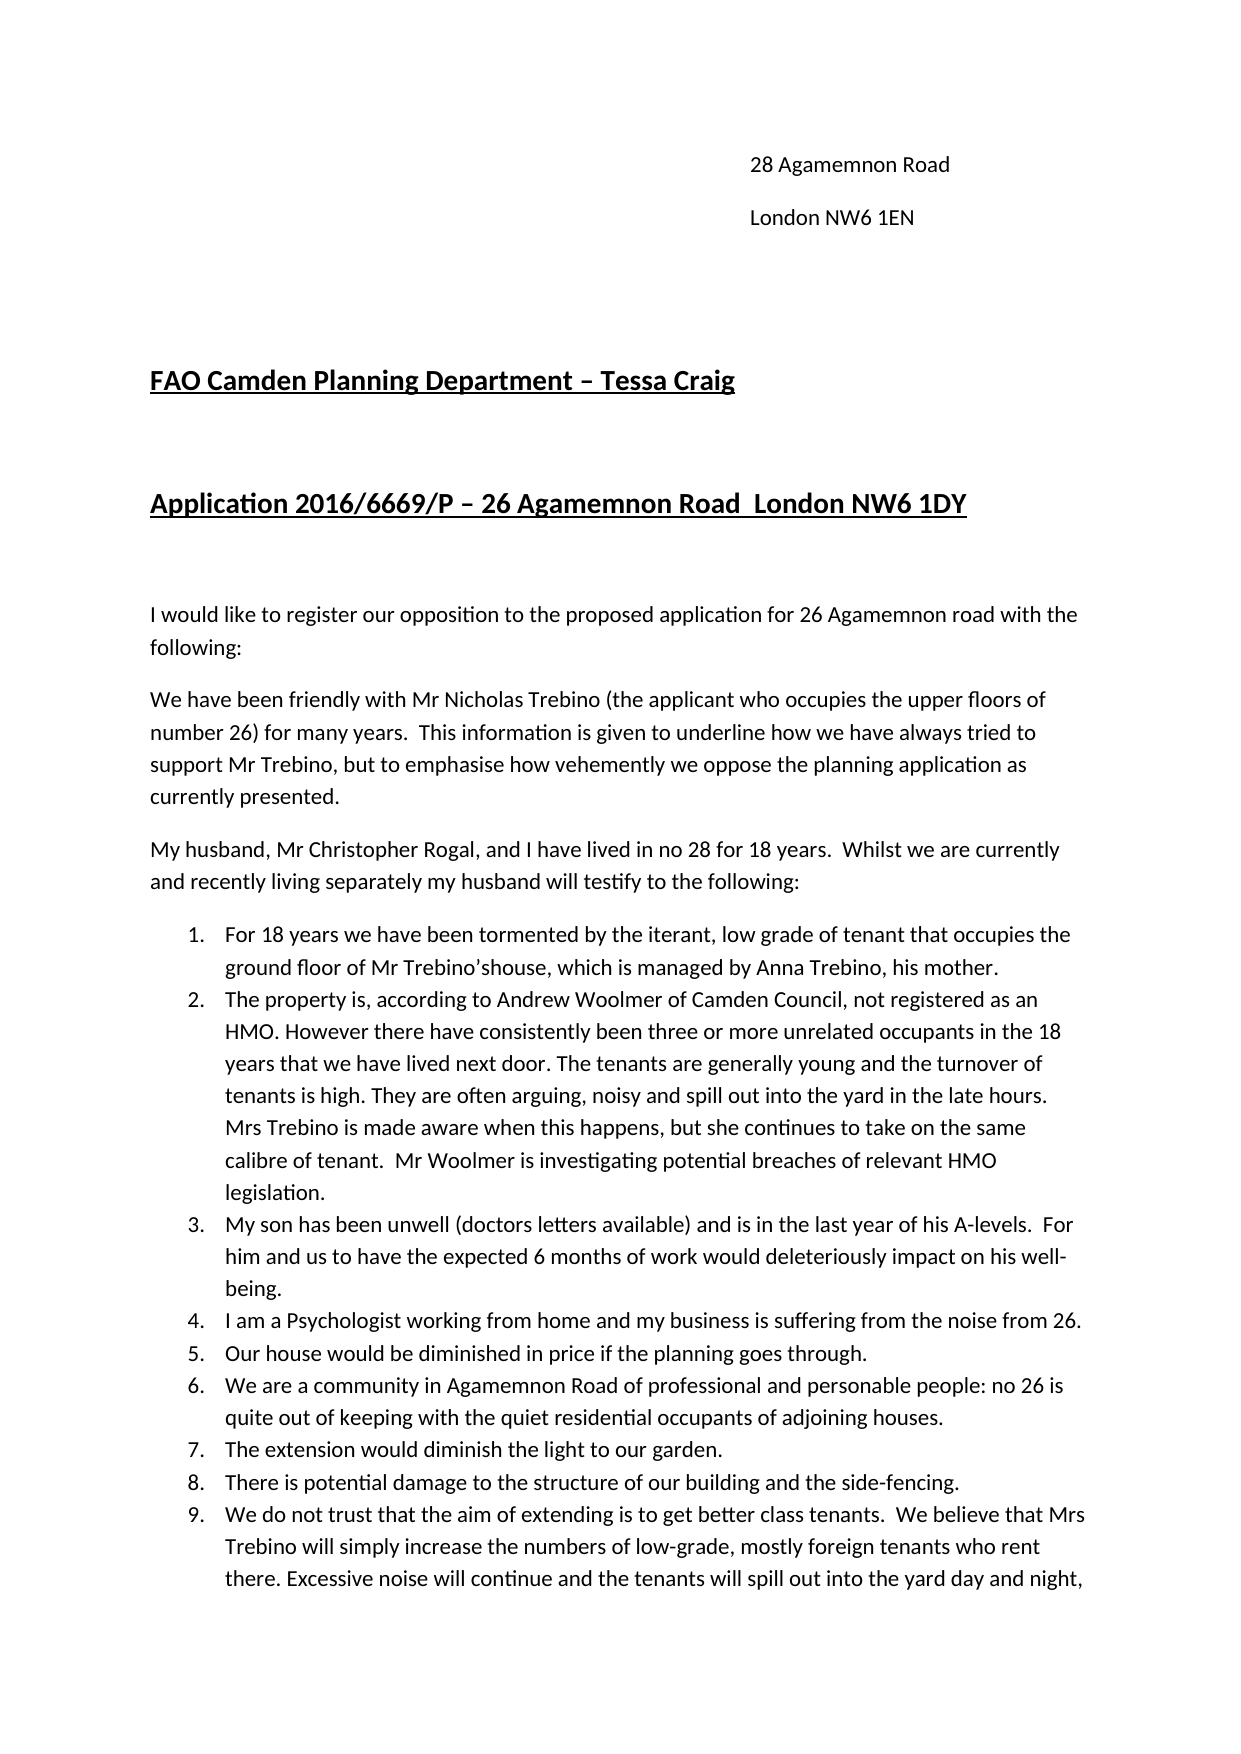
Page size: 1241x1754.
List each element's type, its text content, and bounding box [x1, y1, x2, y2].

text I would like to register our opposition to the proposed application for 26 Agamemnon road with the following: [150, 600, 1090, 661]
list Our house would be diminished in price if the planning goes through. [187, 1339, 1090, 1367]
text My husband, Mr Christopher Rogal, and I have lived in no 28 for 18 years. Whilst we are currently and recently living separately my husband will testify to the following: [150, 835, 1090, 895]
list There is potential damage to the structure of our building and the side-fencing. [187, 1468, 1090, 1496]
text London NW6 1EN [150, 203, 1090, 231]
list We are a community in Agamemnon Road of professional and personable people: no 26 is quite out of keeping with the quiet residential occupants of adjoining houses. [187, 1371, 1090, 1431]
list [187, 1500, 1090, 1592]
text Application 2016/6669/P – 26 Agamemnon Road London NW6 1DY [150, 486, 1090, 521]
list I am a Psychologist working from home and my business is suffering from the noise from 26. [187, 1307, 1090, 1335]
text FAO Camden Planning Department – Tessa Craig [150, 362, 1090, 398]
list The extension would diminish the light to our garden. [187, 1435, 1090, 1463]
list For 18 years we have been tormented by the iterant, low grade of tenant that occupies the ground floor of Mr Trebino’shouse, which is managed by Anna Trebino, his mother. [187, 920, 1090, 981]
text We have been friendly with Mr Nicholas Trebino (the applicant who occupies the upper floors of number 26) for many years. This information is given to underline how we have always tried to support Mr Trebino, but to emphasise how vehemently we oppose the planning application as currently presented. [150, 686, 1090, 810]
list The property is, according to Andrew Woolmer of Camden Council, not registered as an HMO. However there have consistently been three or more unrelated occupants in the 18 years that we have lived next door. The tenants are generally young and the turnover of tenants is high. They are often arguing, noisy and spill out into the yard in the late hours. Mrs Trebino is made aware when this happens, but she continues to take on the same calibre of tenant. Mr Woolmer is investigating potential breaches of relevant HMO legislation. [187, 985, 1090, 1206]
list My son has been unwell (doctors letters available) and is in the last year of his A-levels. For him and us to have the expected 6 months of work would deleteriously impact on his well-being. [187, 1210, 1090, 1302]
text 28 Agamemnon Road [150, 150, 1090, 178]
